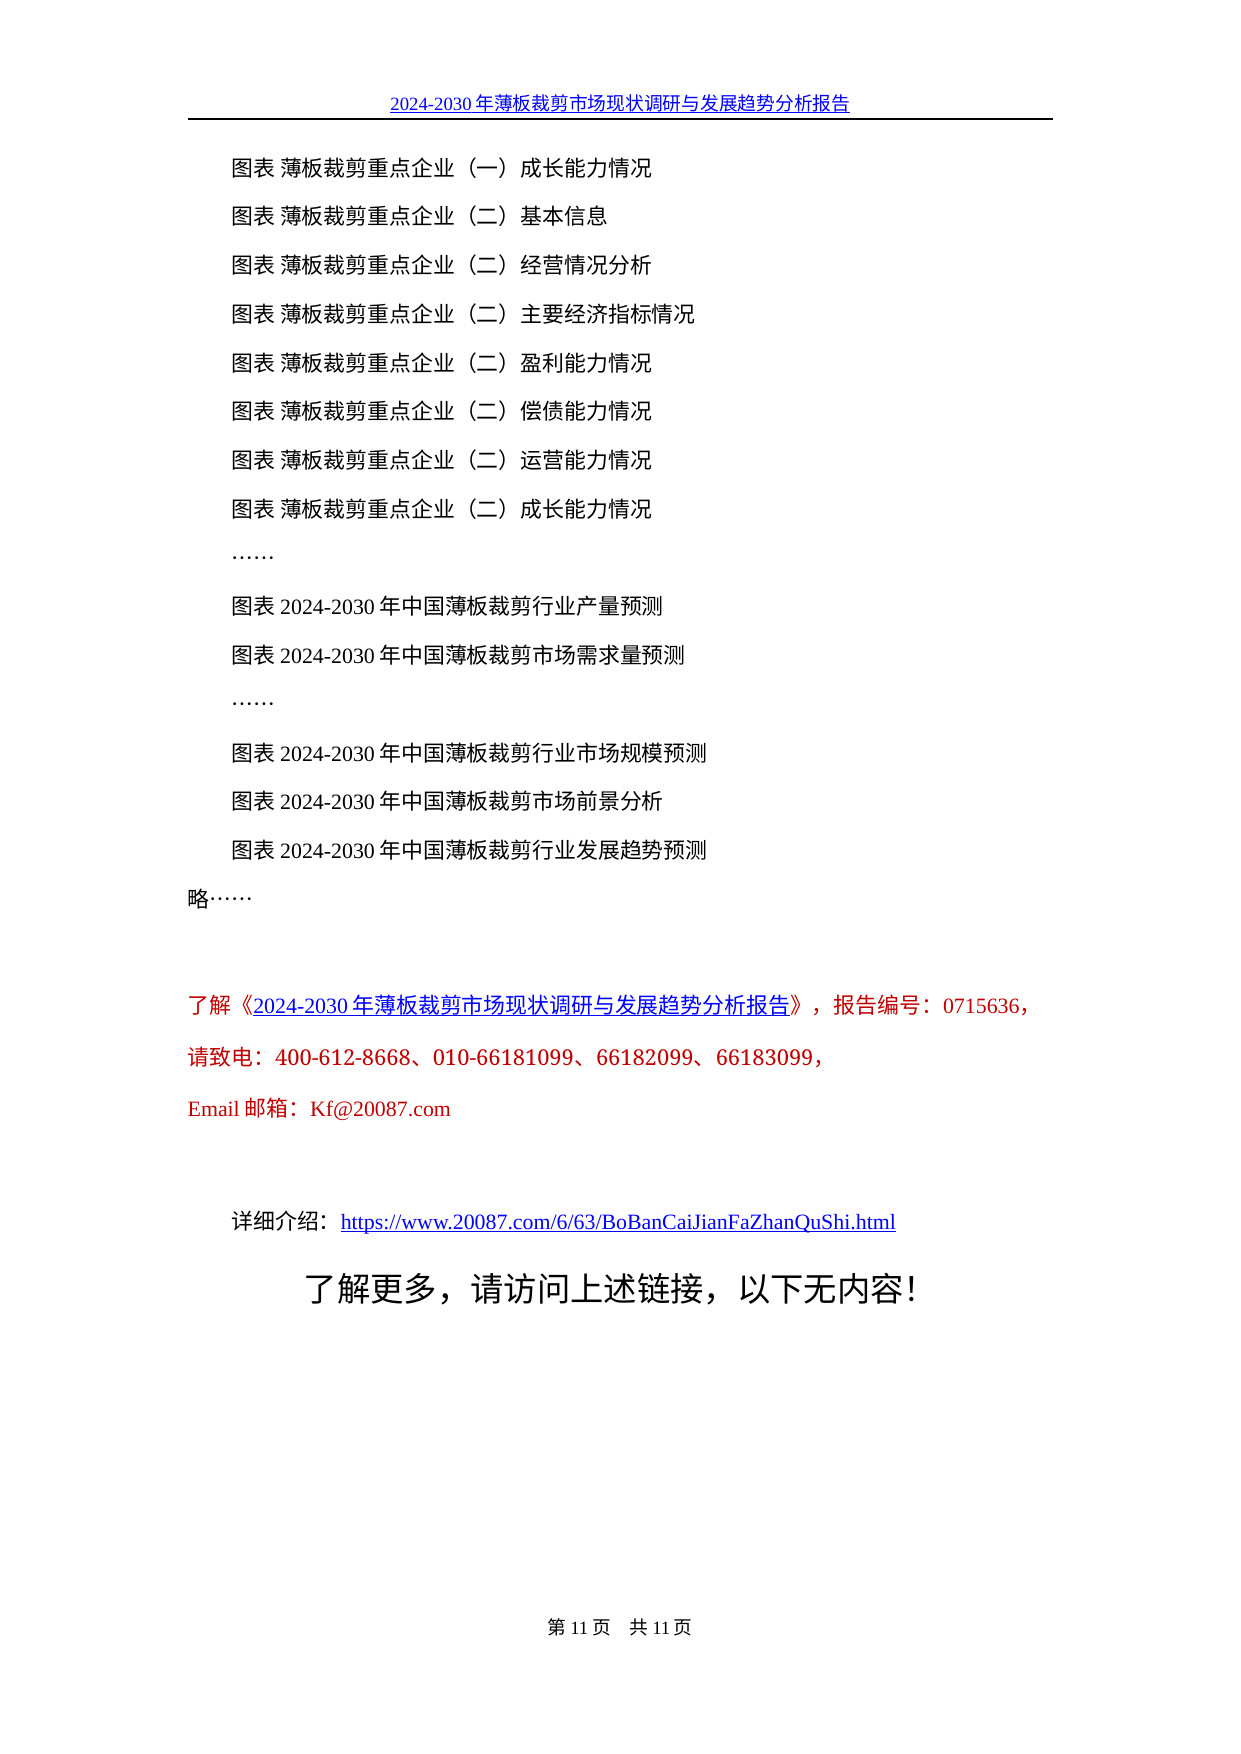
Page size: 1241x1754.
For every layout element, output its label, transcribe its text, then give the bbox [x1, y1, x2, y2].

text Email邮箱：Kf@20087.com [187, 1091, 1053, 1123]
text 详细介绍：https://www.20087.com/6/63/BoBanCaiJianFaZhanQuShi.html [187, 1204, 1053, 1236]
text 了解《2024-2030年薄板裁剪市场现状调研与发展趋势分析报告》，报告编号：0715636， [187, 988, 1053, 1020]
title 了解更多，请访问上述链接，以下无内容！ [187, 1254, 1053, 1319]
text 请致电：400-612-8668、010-66181099、66182099、66183099， [187, 1039, 1053, 1072]
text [187, 150, 1053, 914]
